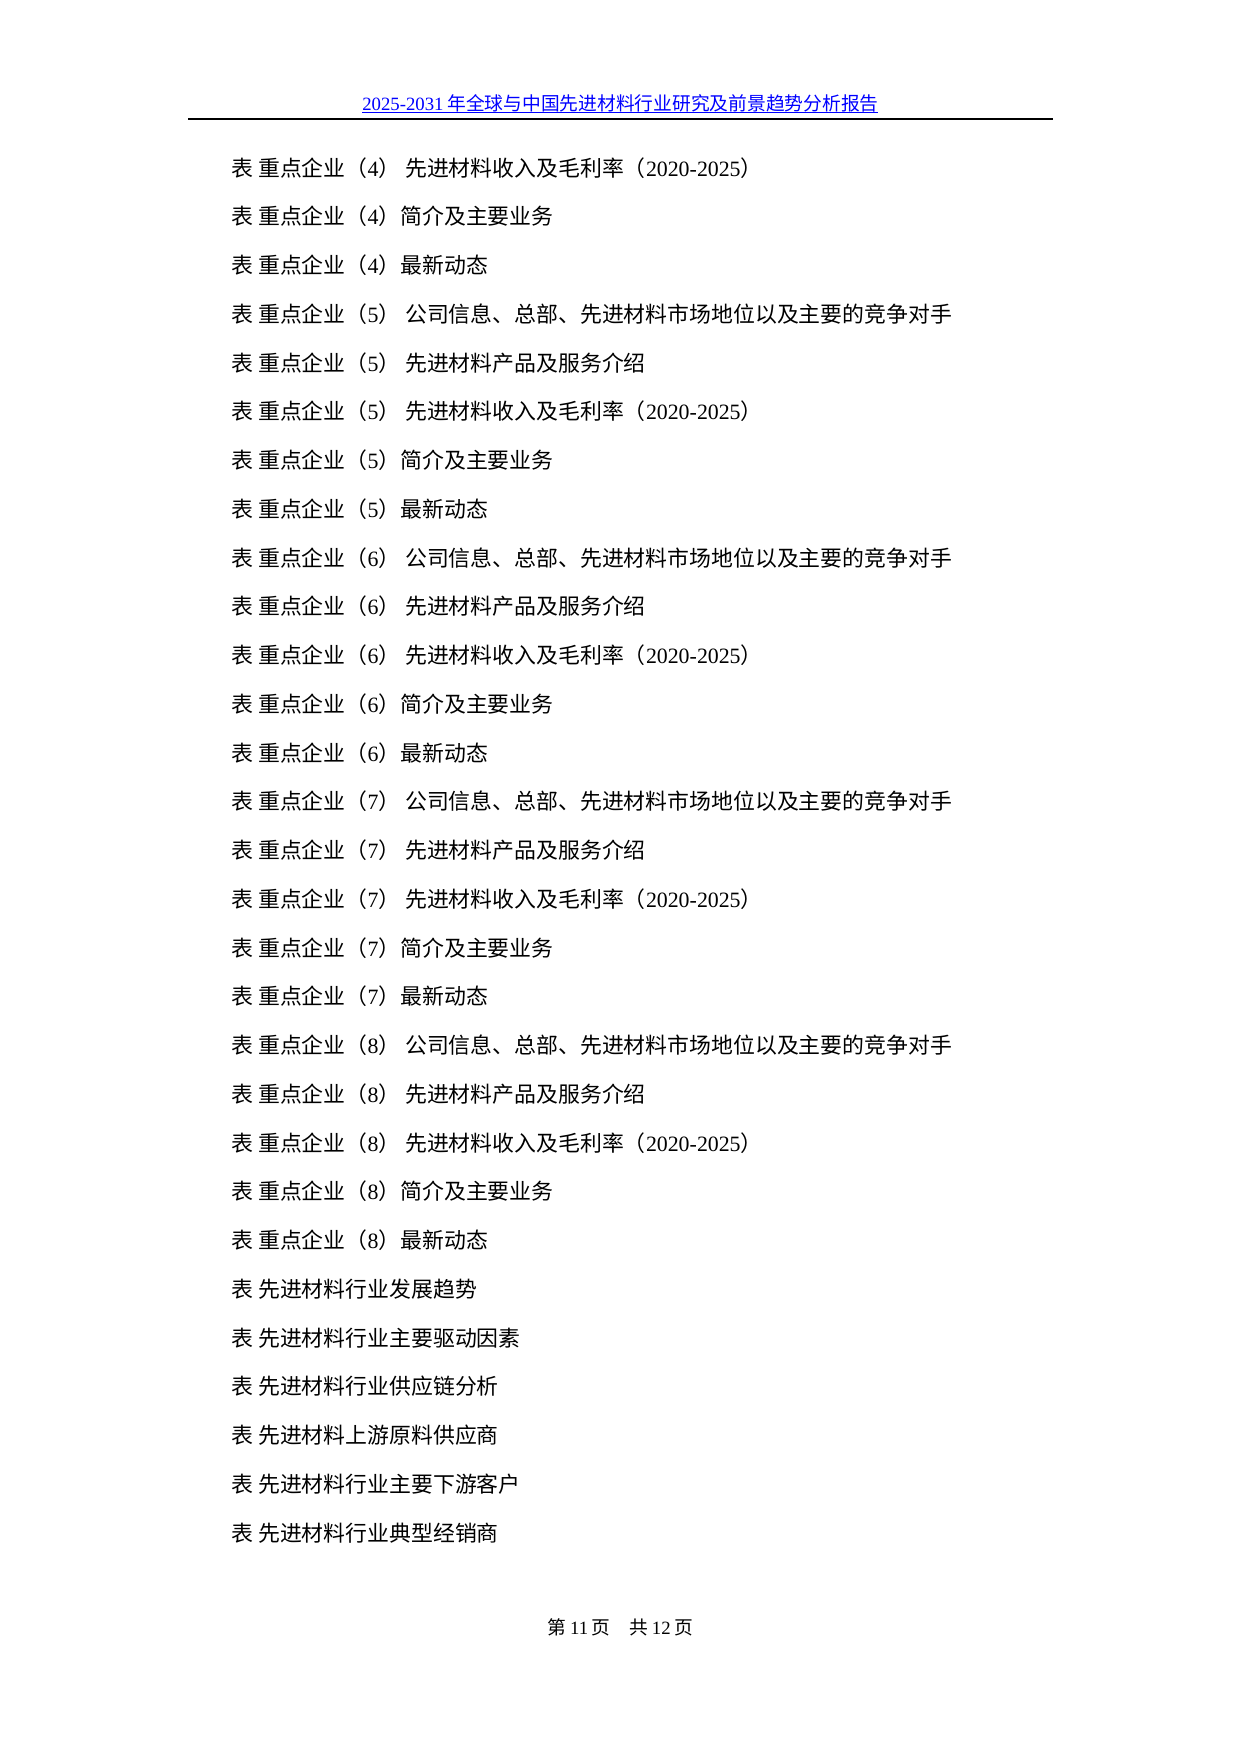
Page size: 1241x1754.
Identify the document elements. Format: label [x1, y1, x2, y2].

text [187, 150, 1053, 1548]
